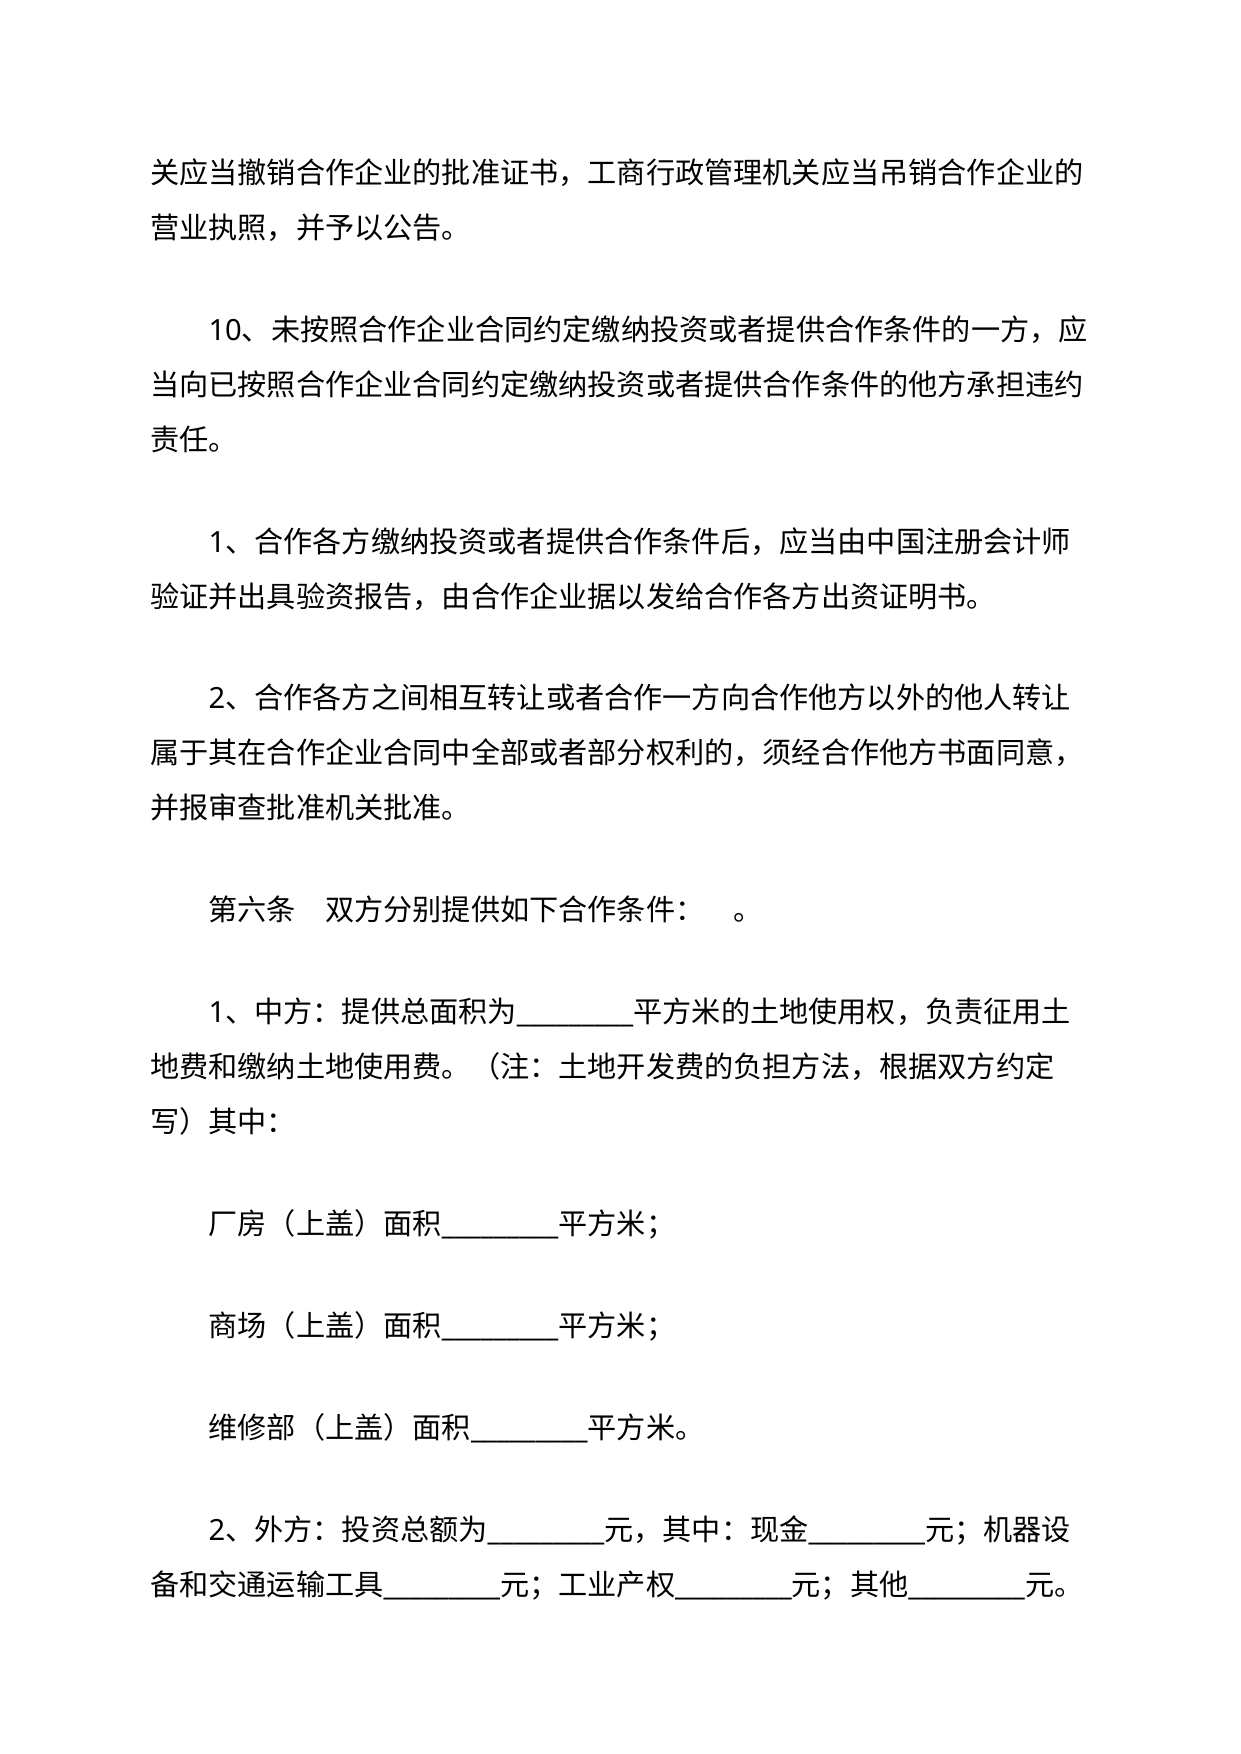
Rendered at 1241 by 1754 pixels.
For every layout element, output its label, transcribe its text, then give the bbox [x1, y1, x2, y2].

text 维修部（上盖）面积_________平方米。 [150, 1404, 1090, 1447]
text 10、未按照合作企业合同约定缴纳投资或者提供合作条件的一方，应当向已按照合作企业合同约定缴纳投资或者提供合作条件的他方承担违约责任。 [150, 307, 1090, 459]
text 厂房（上盖）面积_________平方米； [150, 1200, 1090, 1243]
text 第六条 双方分别提供如下合作条件： 。 [150, 887, 1090, 929]
text 商场（上盖）面积_________平方米； [150, 1302, 1090, 1344]
text 2、合作各方之间相互转让或者合作一方向合作他方以外的他人转让属于其在合作企业合同中全部或者部分权利的，须经合作他方书面同意，并报审查批准机关批准。 [150, 675, 1090, 827]
text 1、合作各方缴纳投资或者提供合作条件后，应当由中国注册会计师验证并出具验资报告，由合作企业据以发给合作各方出资证明书。 [150, 518, 1090, 616]
text 2、外方：投资总额为_________元，其中：现金_________元；机器设备和交通运输工具_________元；工业产权_________元；其他_________元。 [150, 1506, 1090, 1603]
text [150, 150, 1090, 247]
text 1、中方：提供总面积为_________平方米的土地使用权，负责征用土地费和缴纳土地使用费。（注：土地开发费的负担方法，根据双方约定写）其中： [150, 988, 1090, 1141]
